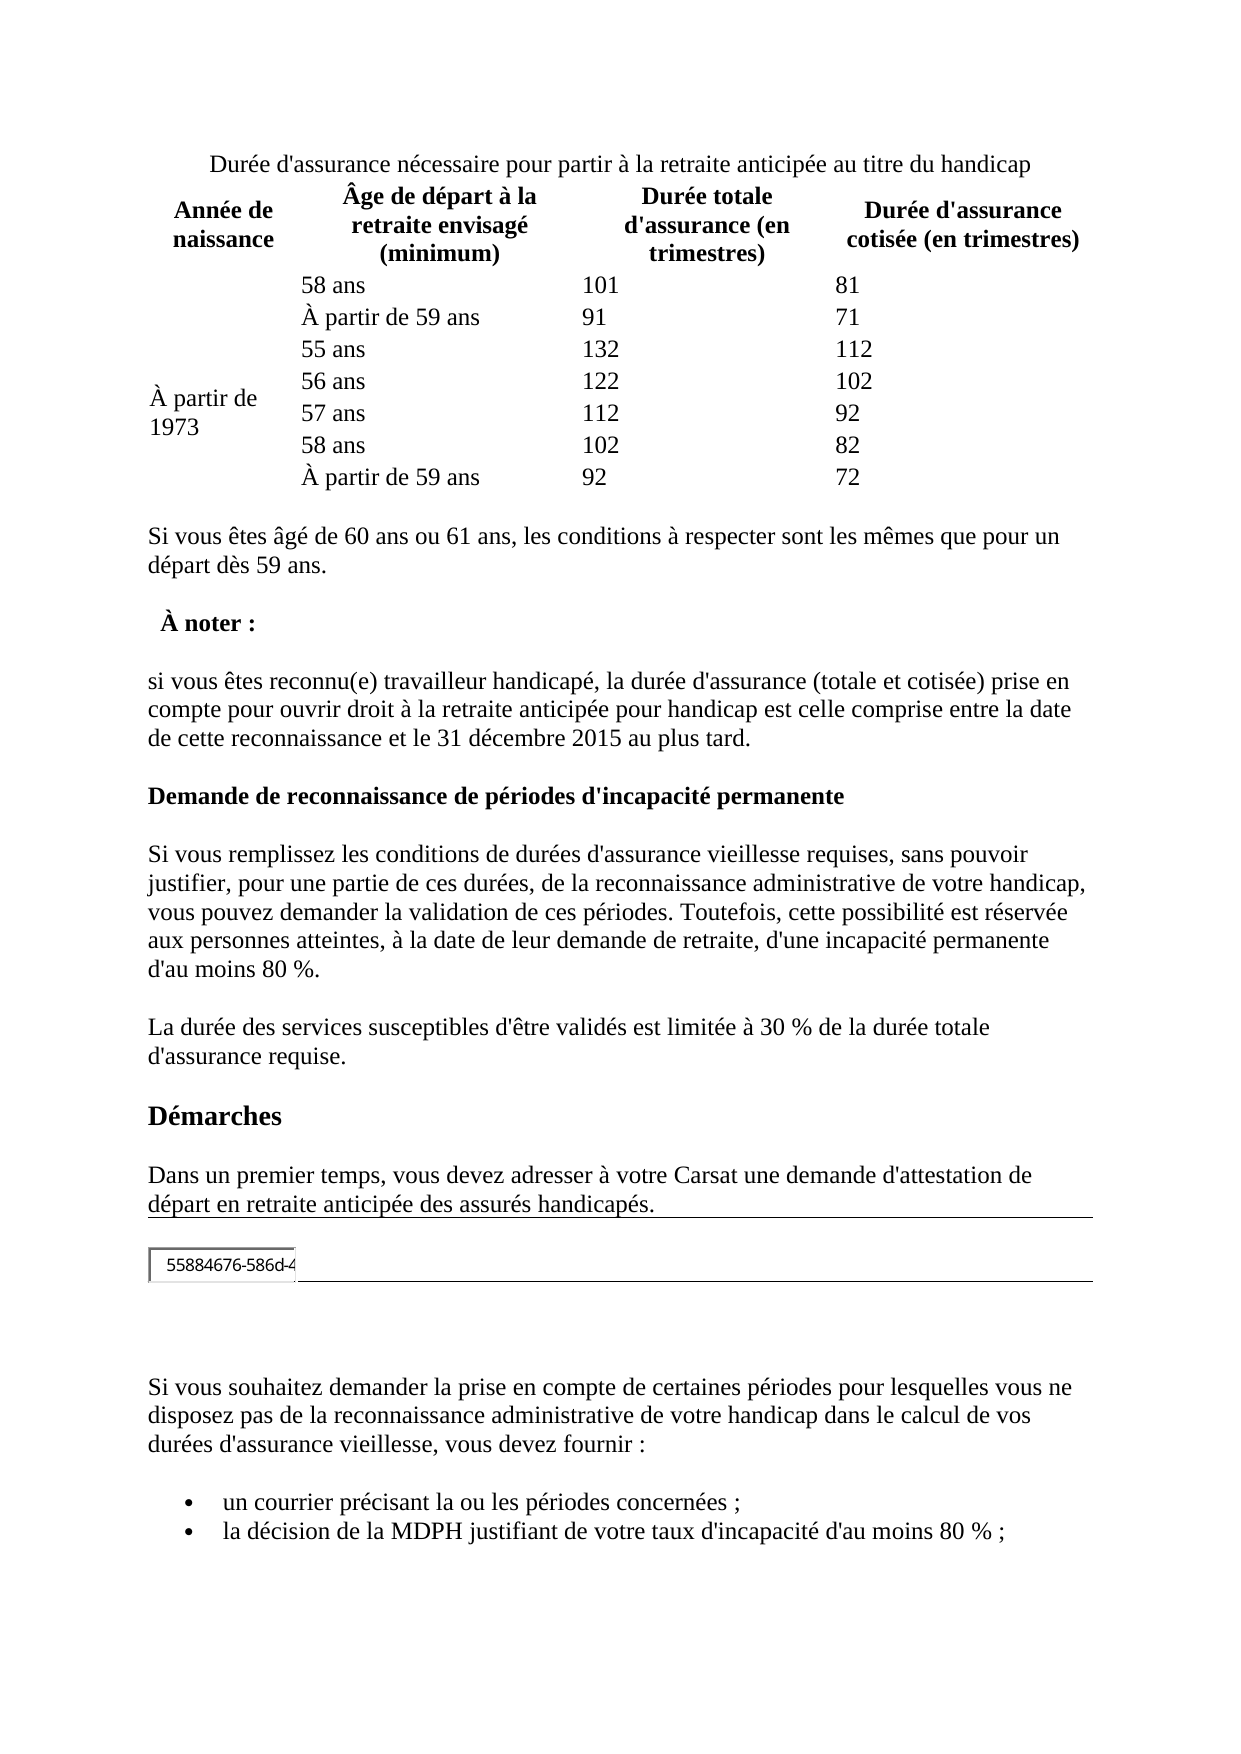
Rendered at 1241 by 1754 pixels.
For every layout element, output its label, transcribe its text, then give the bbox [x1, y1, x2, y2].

table_cell 92 [834, 396, 1093, 428]
table_cell 102 [580, 428, 833, 460]
text Demande de reconnaissance de périodes d'incapacité permanente [148, 781, 1093, 810]
table_cell 58 ans [299, 428, 580, 460]
table_cell À partir de 59 ans [299, 460, 580, 492]
table_cell 72 [834, 460, 1093, 492]
table_cell 102 [834, 365, 1093, 396]
text Démarches [148, 1099, 1093, 1131]
list un courrier précisant la ou les périodes concernées ; [185, 1487, 1093, 1516]
table_cell Durée d'assurance cotisée (en trimestres) [834, 180, 1093, 269]
text si vous êtes reconnu(e) travailleur handicapé, la durée d'assurance (totale et cotisée) prise en compte pour ouvrir droit à la retraite anticipée pour handicap est celle comprise entre la date de cette reconnaissance et le 31 décembre 2015 au plus tard. [148, 666, 1093, 752]
table_cell Âge de départ à la retraite envisagé (minimum) [299, 180, 580, 269]
text Dans un premier temps, vous devez adresser à votre Carsat une demande d'attestation de départ en retraite anticipée des assurés handicapés. [148, 1160, 1093, 1217]
table_cell À partir de 1973 [148, 333, 299, 492]
table_cell 56 ans [299, 365, 580, 396]
text La durée des services susceptibles d'être validés est limitée à 30 % de la durée totale d'assurance requise. [148, 1012, 1093, 1069]
table_cell À partir de 59 ans [299, 301, 580, 333]
text À noter : [148, 608, 1093, 637]
table_cell 122 [580, 365, 833, 396]
table_cell 57 ans [299, 396, 580, 428]
table_cell 71 [834, 301, 1093, 333]
table_cell Durée totale d'assurance (en trimestres) [580, 180, 833, 269]
table_cell 112 [580, 396, 833, 428]
table_cell 81 [834, 269, 1093, 301]
table_header Durée d'assurance nécessaire pour partir à la retraite anticipée au titre du handicap [148, 148, 1093, 179]
table_cell 91 [580, 301, 833, 333]
table_cell 112 [834, 333, 1093, 364]
table_cell 101 [580, 269, 833, 301]
text Si vous êtes âgé de 60 ans ou 61 ans, les conditions à respecter sont les mêmes que pour un départ dès 59 ans. [148, 521, 1093, 579]
table_cell Année de naissance [148, 180, 299, 269]
list la décision de la MDPH justifiant de votre taux d'incapacité d'au moins 80 % ; [185, 1516, 1093, 1544]
table_cell 82 [834, 428, 1093, 460]
text Si vous souhaitez demander la prise en compte de certaines périodes pour lesquelles vous ne disposez pas de la reconnaissance administrative de votre handicap dans le calcul de vos durées d'assurance vieillesse, vous devez fournir : [148, 1372, 1093, 1458]
text Si vous remplissez les conditions de durées d'assurance vieillesse requises, sans pouvoir justifier, pour une partie de ces durées, de la reconnaissance administrative de votre handicap, vous pouvez demander la validation de ces périodes. Toutefois, cette possibilité est réservée aux personnes atteintes, à la date de leur demande de retraite, d'une incapacité permanente d'au moins 80 %. [148, 839, 1093, 983]
table_cell 92 [580, 460, 833, 492]
table_cell 58 ans [299, 269, 580, 301]
table_cell 132 [580, 333, 833, 364]
table_cell 55 ans [299, 333, 580, 364]
